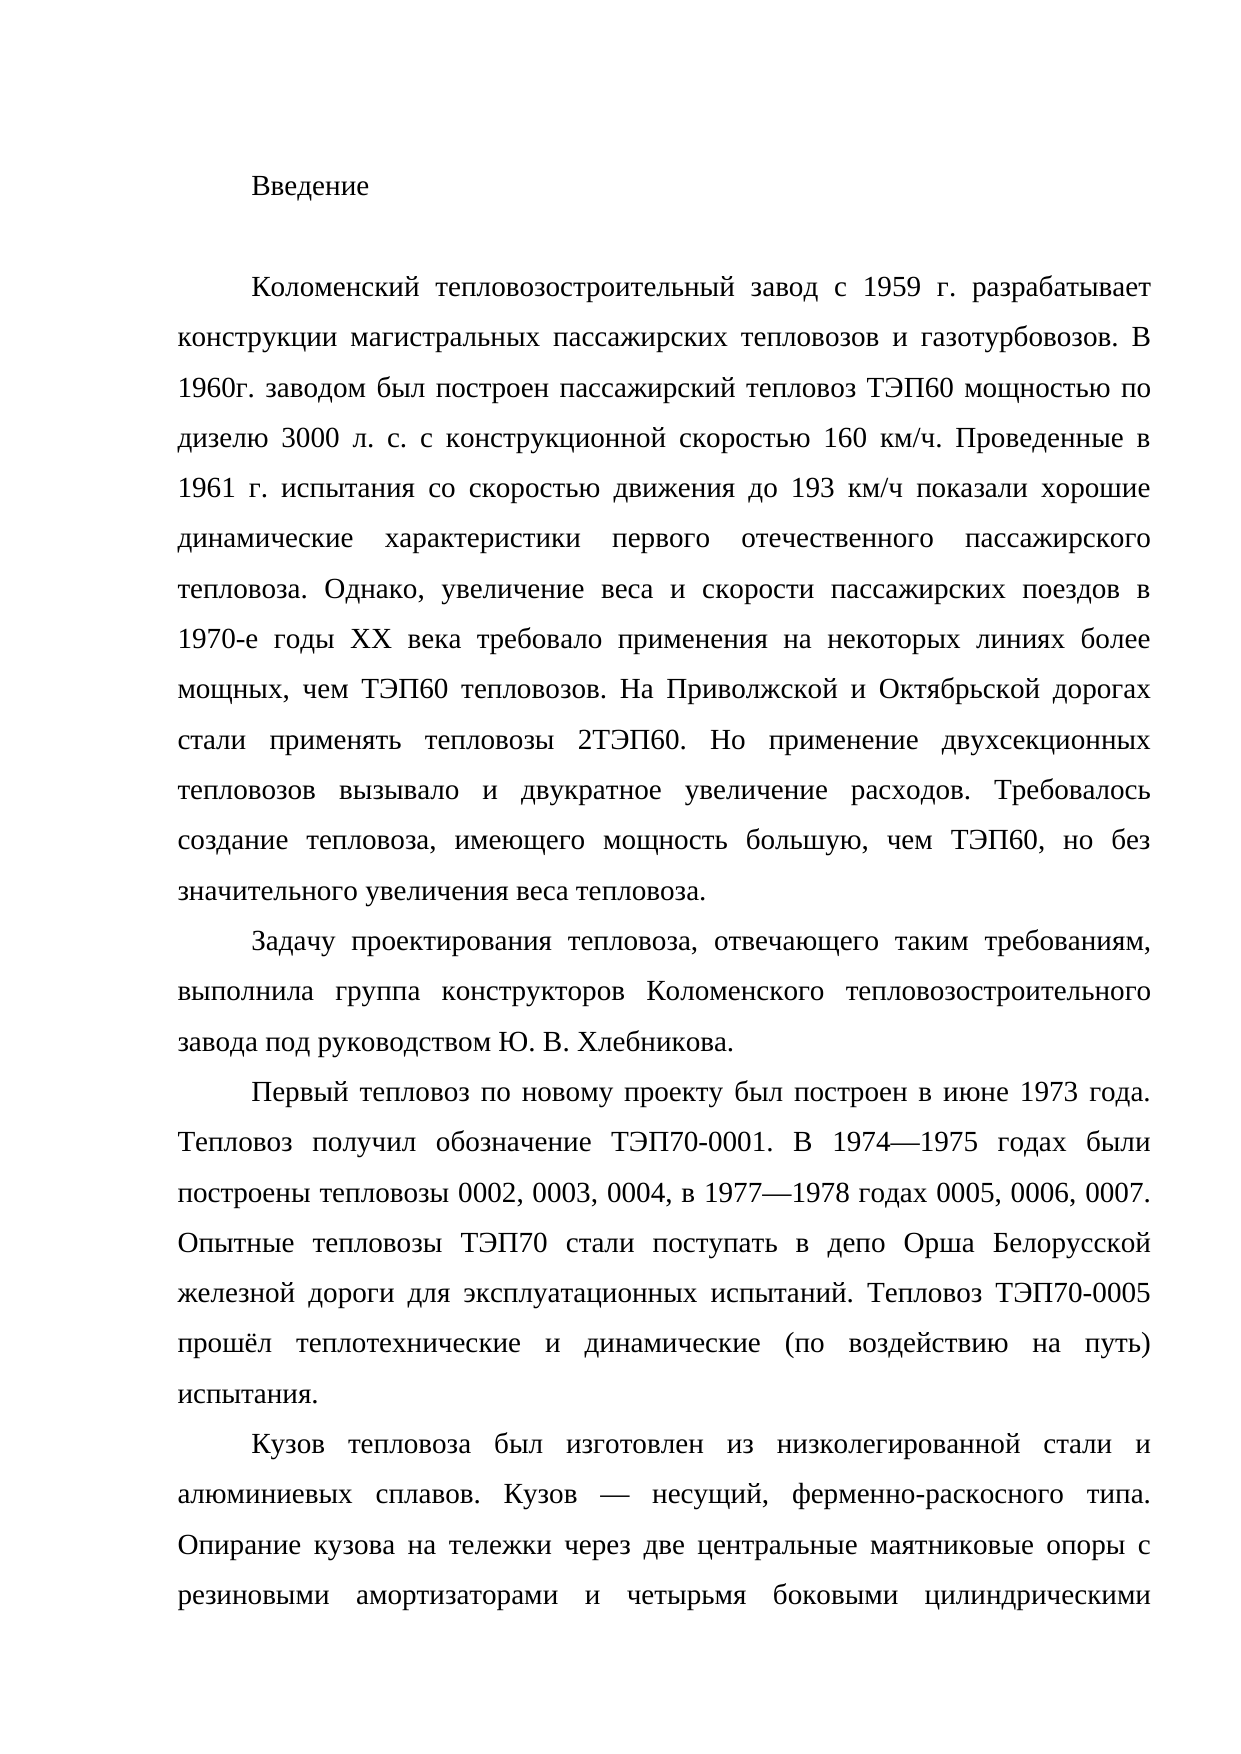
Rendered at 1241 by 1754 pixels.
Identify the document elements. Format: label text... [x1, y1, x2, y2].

text Задачу проектирования тепловоза, отвечающего таким требованиям, выполнила группа конструкторов Коломенского тепловозостроительного завода под руководством Ю. В. Хлебникова. [177, 923, 1152, 1057]
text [177, 1426, 1152, 1611]
text Коломенский тепловозостроительный завод с 1959 г. разрабатывает конструкции магистральных пассажирских тепловозов и газотурбовозов. В 1960г. заводом был построен пассажирский тепловоз ТЭП60 мощностью по дизелю 3000 л. с. с конструкционной скоростью 160 км/ч. Проведенные в 1961 г. испытания со скоростью движения до 193 км/ч показали хорошие динамические характеристики первого отечественного пассажирского тепловоза. Однако, увеличение веса и скорости пассажирских поездов в 1970-е годы XX века требовало применения на некоторых линиях более мощных, чем ТЭП60 тепловозов. На Приволжской и Октябрьской дорогах стали применять тепловозы 2ТЭП60. Но применение двухсекционных тепловозов вызывало и двукратное увеличение расходов. Требовалось создание тепловоза, имеющего мощность большую, чем ТЭП60, но без значительного увеличения веса тепловоза. [177, 269, 1152, 906]
text Первый тепловоз по новому проекту был построен в июне 1973 года. Тепловоз получил обозначение ТЭП70-0001. В 1974—1975 годах были построены тепловозы 0002, 0003, 0004, в 1977—1978 годах 0005, 0006, 0007. Опытные тепловозы ТЭП70 стали поступать в депо Орша Белорусской железной дороги для эксплуатационных испытаний. Тепловоз ТЭП70-0005 прошёл теплотехнические и динамические (по воздействию на путь) испытания. [177, 1074, 1152, 1409]
text Введение [177, 168, 1152, 202]
